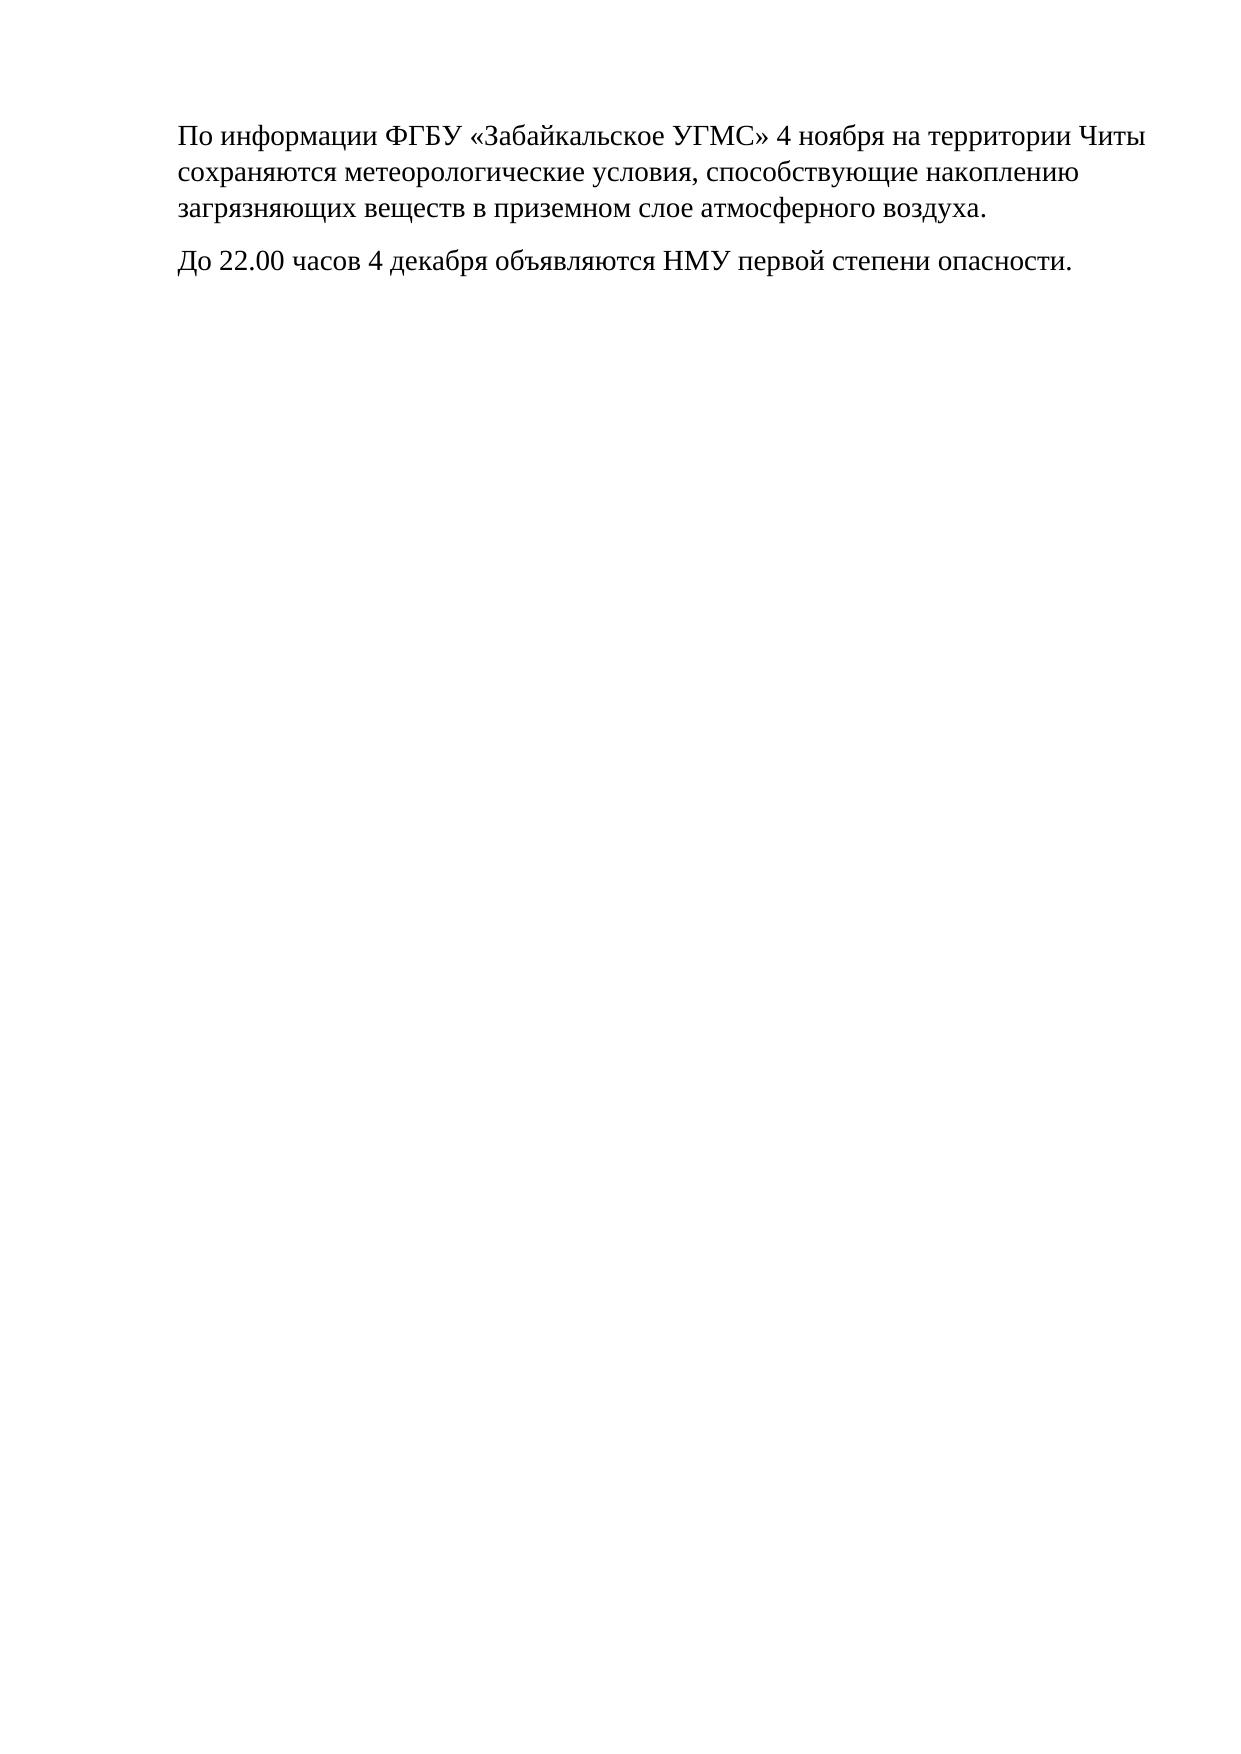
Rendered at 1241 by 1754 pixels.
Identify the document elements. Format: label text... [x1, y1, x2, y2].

text По информации ФГБУ «Забайкальское УГМС» 4 ноября на территории Читы сохраняются метеорологические условия, способствующие накоплению загрязняющих веществ в приземном слое атмосферного воздуха. [177, 118, 1152, 224]
text До 22.00 часов 4 декабря объявляются НМУ первой степени опасности. [177, 243, 1152, 277]
